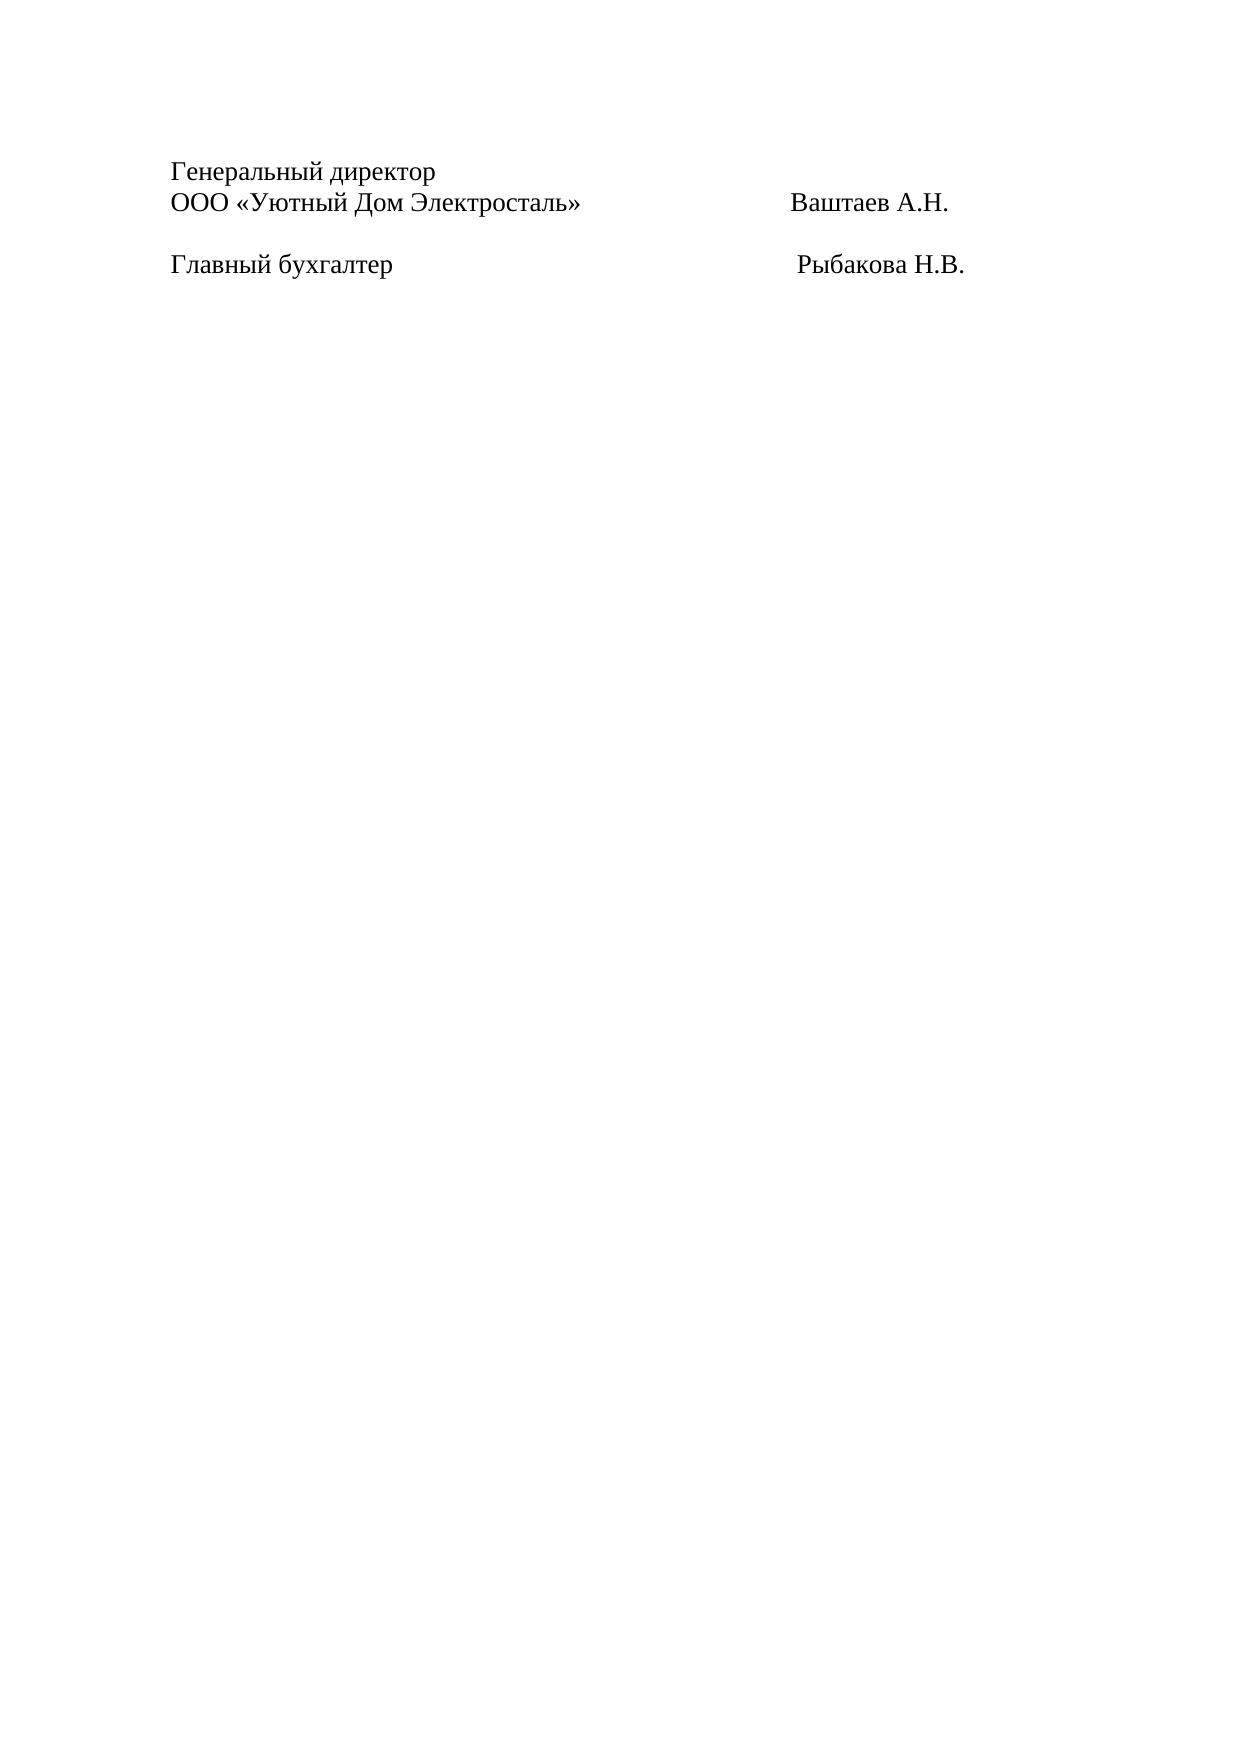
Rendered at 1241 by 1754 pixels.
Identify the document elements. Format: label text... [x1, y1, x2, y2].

text Генеральный директор [170, 155, 1137, 186]
text Главный бухгалтер Рыбакова Н.В. [170, 249, 1137, 280]
text ООО «Уютный Дом Электросталь» Ваштаев А.Н. [170, 186, 1137, 217]
